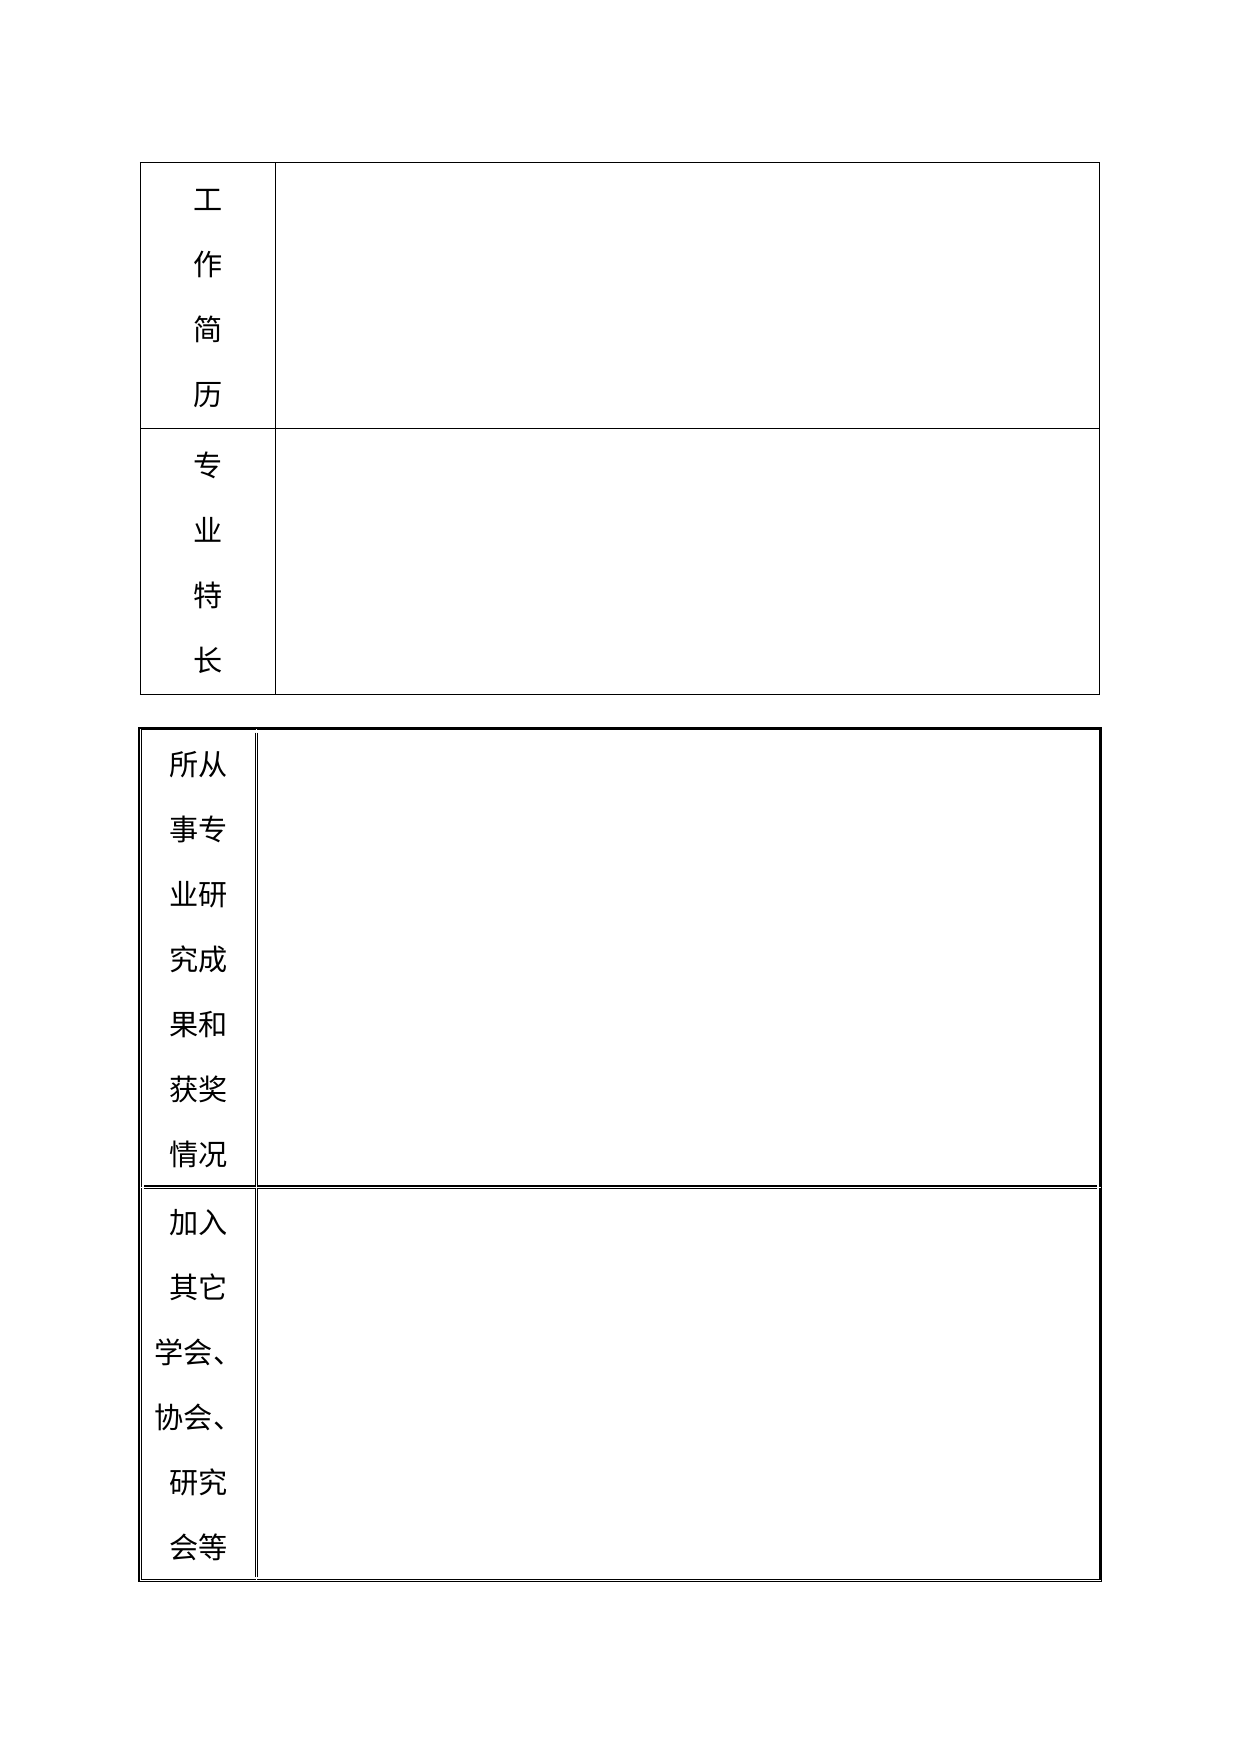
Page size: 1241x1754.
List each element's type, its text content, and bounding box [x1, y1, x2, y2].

table_cell 专 业 特 长 [141, 429, 275, 693]
table_cell 工 作 简 历 [141, 163, 275, 428]
table_cell [276, 163, 1099, 428]
table_header 所从 事专 业研 究成 果和 获奖 情况 [142, 730, 257, 1185]
table_header [257, 730, 1099, 1185]
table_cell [142, 1185, 257, 1578]
table_cell [257, 1185, 1100, 1578]
table_cell [276, 429, 1099, 693]
